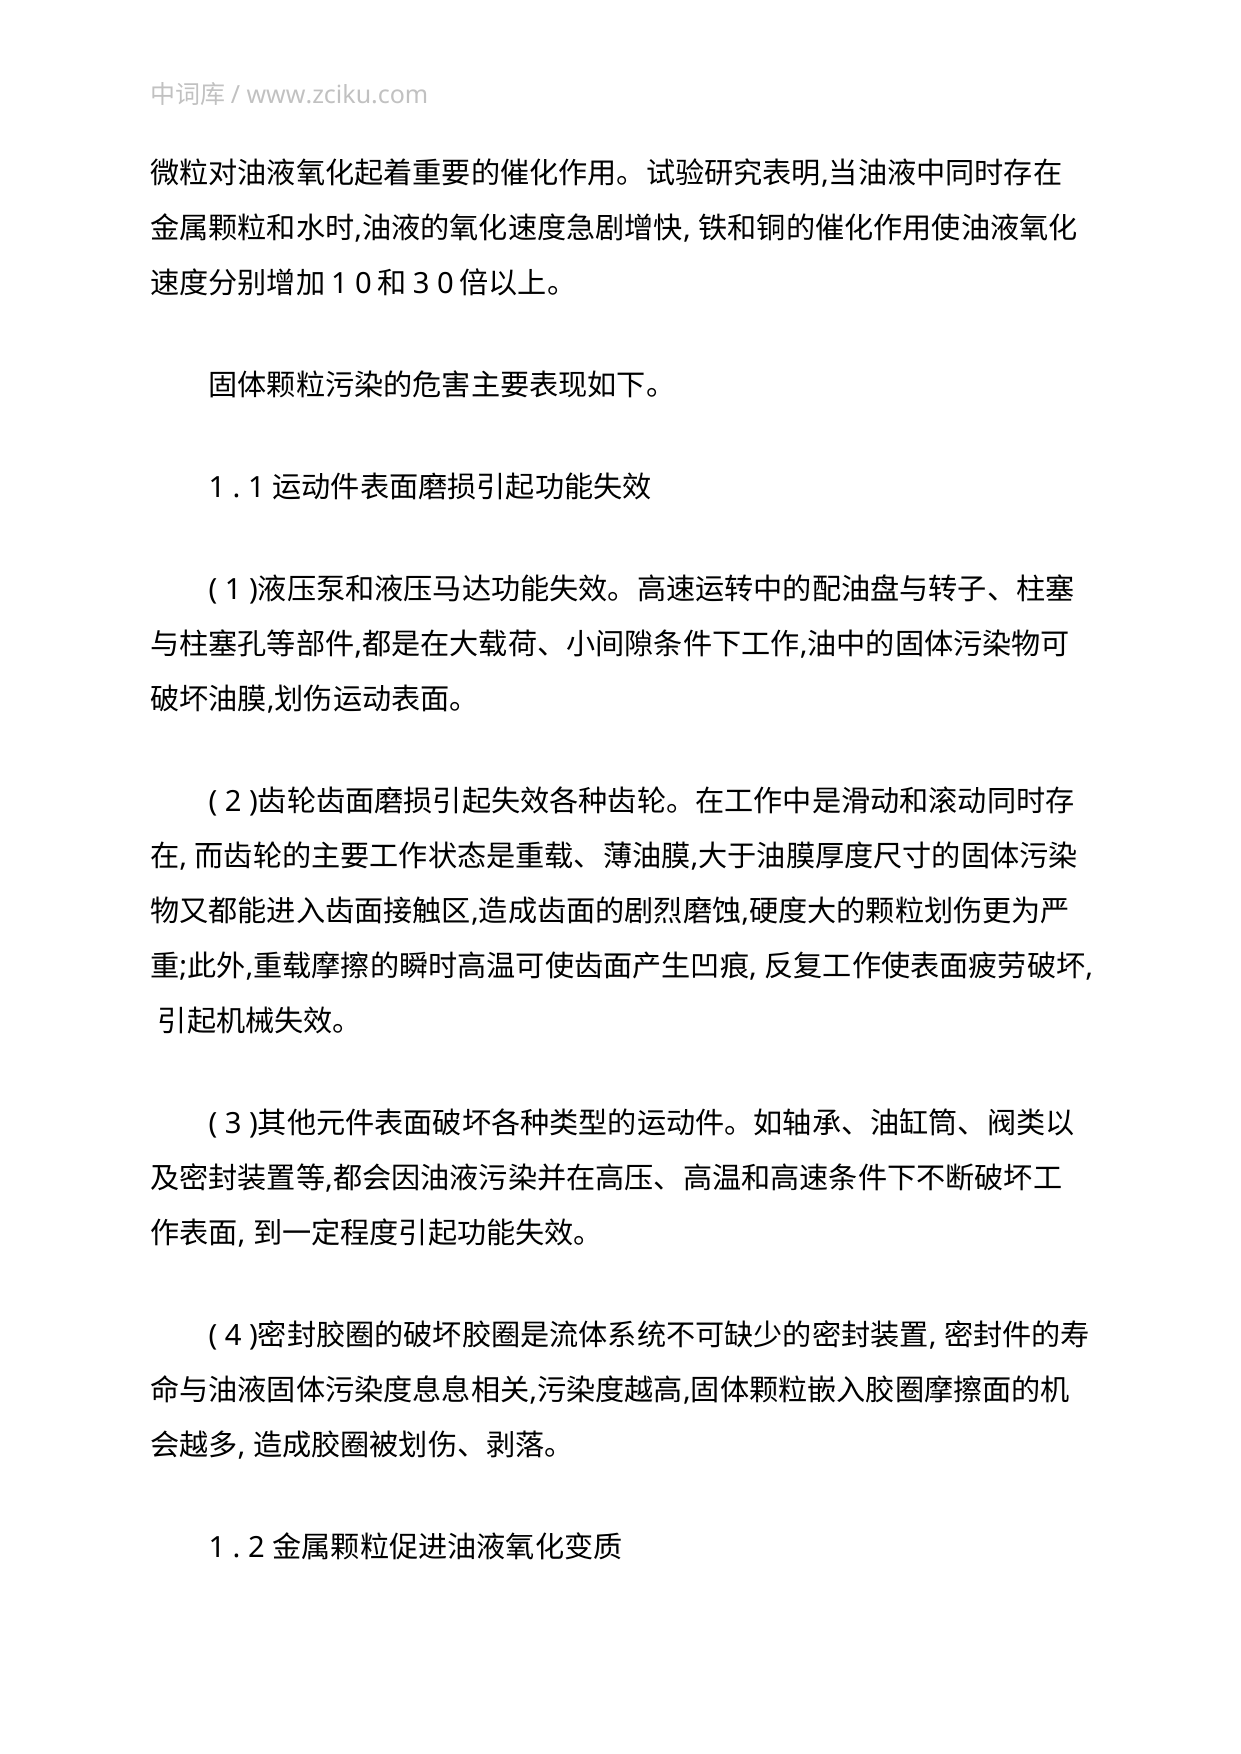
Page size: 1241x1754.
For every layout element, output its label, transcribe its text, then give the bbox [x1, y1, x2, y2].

text 1 . 2 金属颗粒促进油液氧化变质 [150, 1524, 1090, 1566]
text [150, 150, 1090, 302]
text ( 2 )齿轮齿面磨损引起失效各种齿轮。在工作中是滑动和滚动同时存在, 而齿轮的主要工作状态是重载、薄油膜,大于油膜厚度尺寸的固体污染物又都能进入齿面接触区,造成齿面的剧烈磨蚀,硬度大的颗粒划伤更为严重;此外,重载摩擦的瞬时高温可使齿面产生凹痕, 反复工作使表面疲劳破坏, 引起机械失效。 [150, 778, 1090, 1040]
text ( 3 )其他元件表面破坏各种类型的运动件。如轴承、油缸筒、阀类以及密封装置等,都会因油液污染并在高压、高温和高速条件下不断破坏工作表面, 到一定程度引起功能失效。 [150, 1100, 1090, 1252]
text 1 . 1 运动件表面磨损引起功能失效 [150, 464, 1090, 506]
text 固体颗粒污染的危害主要表现如下。 [150, 362, 1090, 404]
text ( 4 )密封胶圈的破坏胶圈是流体系统不可缺少的密封装置, 密封件的寿命与油液固体污染度息息相关,污染度越高,固体颗粒嵌入胶圈摩擦面的机会越多, 造成胶圈被划伤、剥落。 [150, 1312, 1090, 1464]
text ( 1 )液压泵和液压马达功能失效。高速运转中的配油盘与转子、柱塞与柱塞孔等部件,都是在大载荷、小间隙条件下工作,油中的固体污染物可破坏油膜,划伤运动表面。 [150, 566, 1090, 718]
